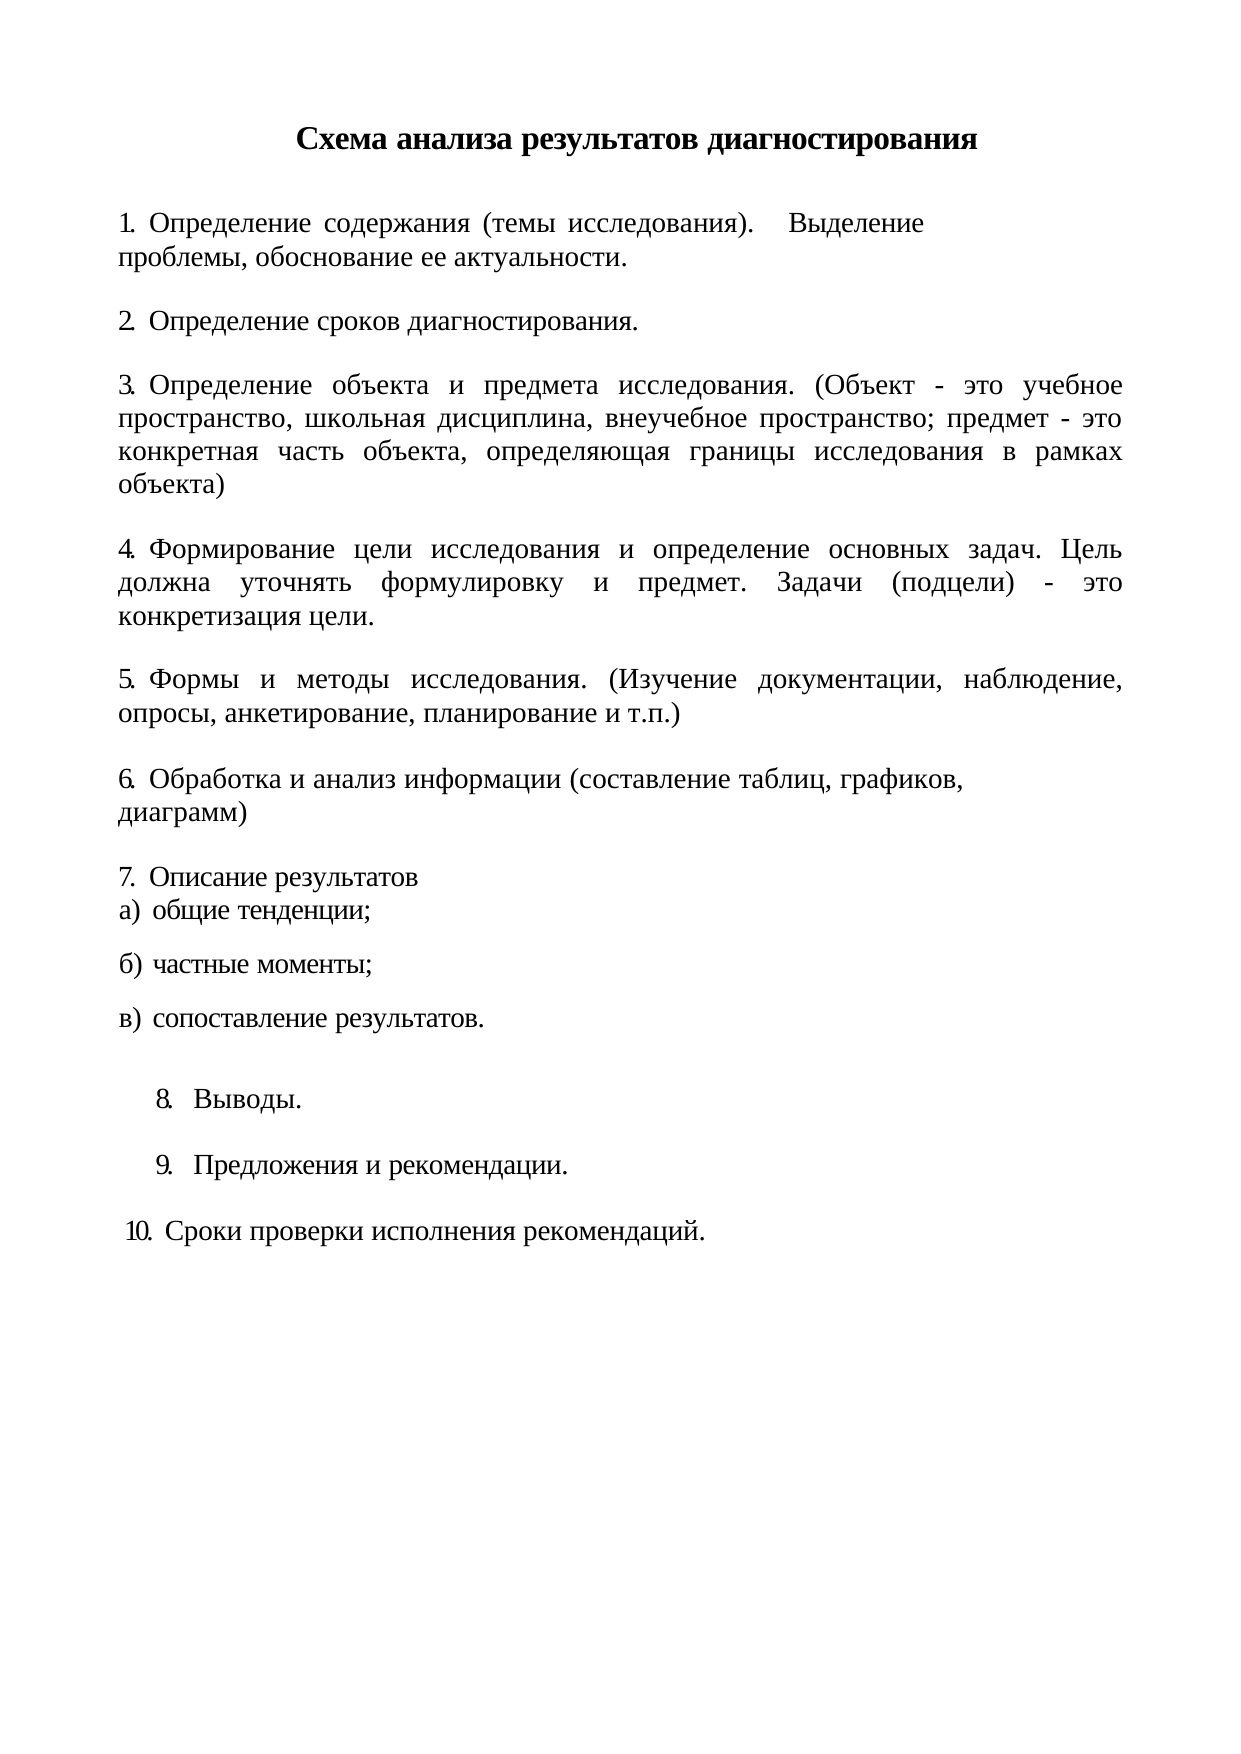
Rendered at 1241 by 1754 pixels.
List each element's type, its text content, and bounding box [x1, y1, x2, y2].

text б) частные моменты; [119, 946, 1223, 980]
list Описание результатов а) общие тенденции; [118, 860, 419, 926]
list Определение объекта и предмета исследования. (Объект - это учебное пространство, школьная дисциплина, внеучебное пространство; предмет - это конкретная часть объекта, определяющая границы исследования в рамках объекта) [118, 368, 1123, 500]
list Формы и методы исследования. (Изучение документации, наблюдение, опросы, анкетирование, планирование и т.п.) [118, 663, 1123, 728]
list Предложения и рекомендации. [155, 1147, 1223, 1181]
list Сроки проверки исполнения рекомендаций. [124, 1213, 1223, 1247]
subtitle Схема анализа результатов диагностирования [251, 118, 1023, 157]
list Выводы. [155, 1081, 1223, 1114]
list Определение содержания (темы исследования). Выделение проблемы, обоснование ее актуальности. [118, 205, 1066, 272]
list Формирование цели исследования и определение основных задач. Цель должна уточнять формулировку и предмет. Задачи (подцели) - это конкретизация цели. [118, 531, 1123, 631]
list Обработка и анализ информации (составление таблиц, графиков, диаграмм) [118, 762, 1008, 828]
list Определение сроков диагностирования. [118, 303, 1223, 337]
text в) сопоставление результатов. [119, 1001, 1223, 1034]
